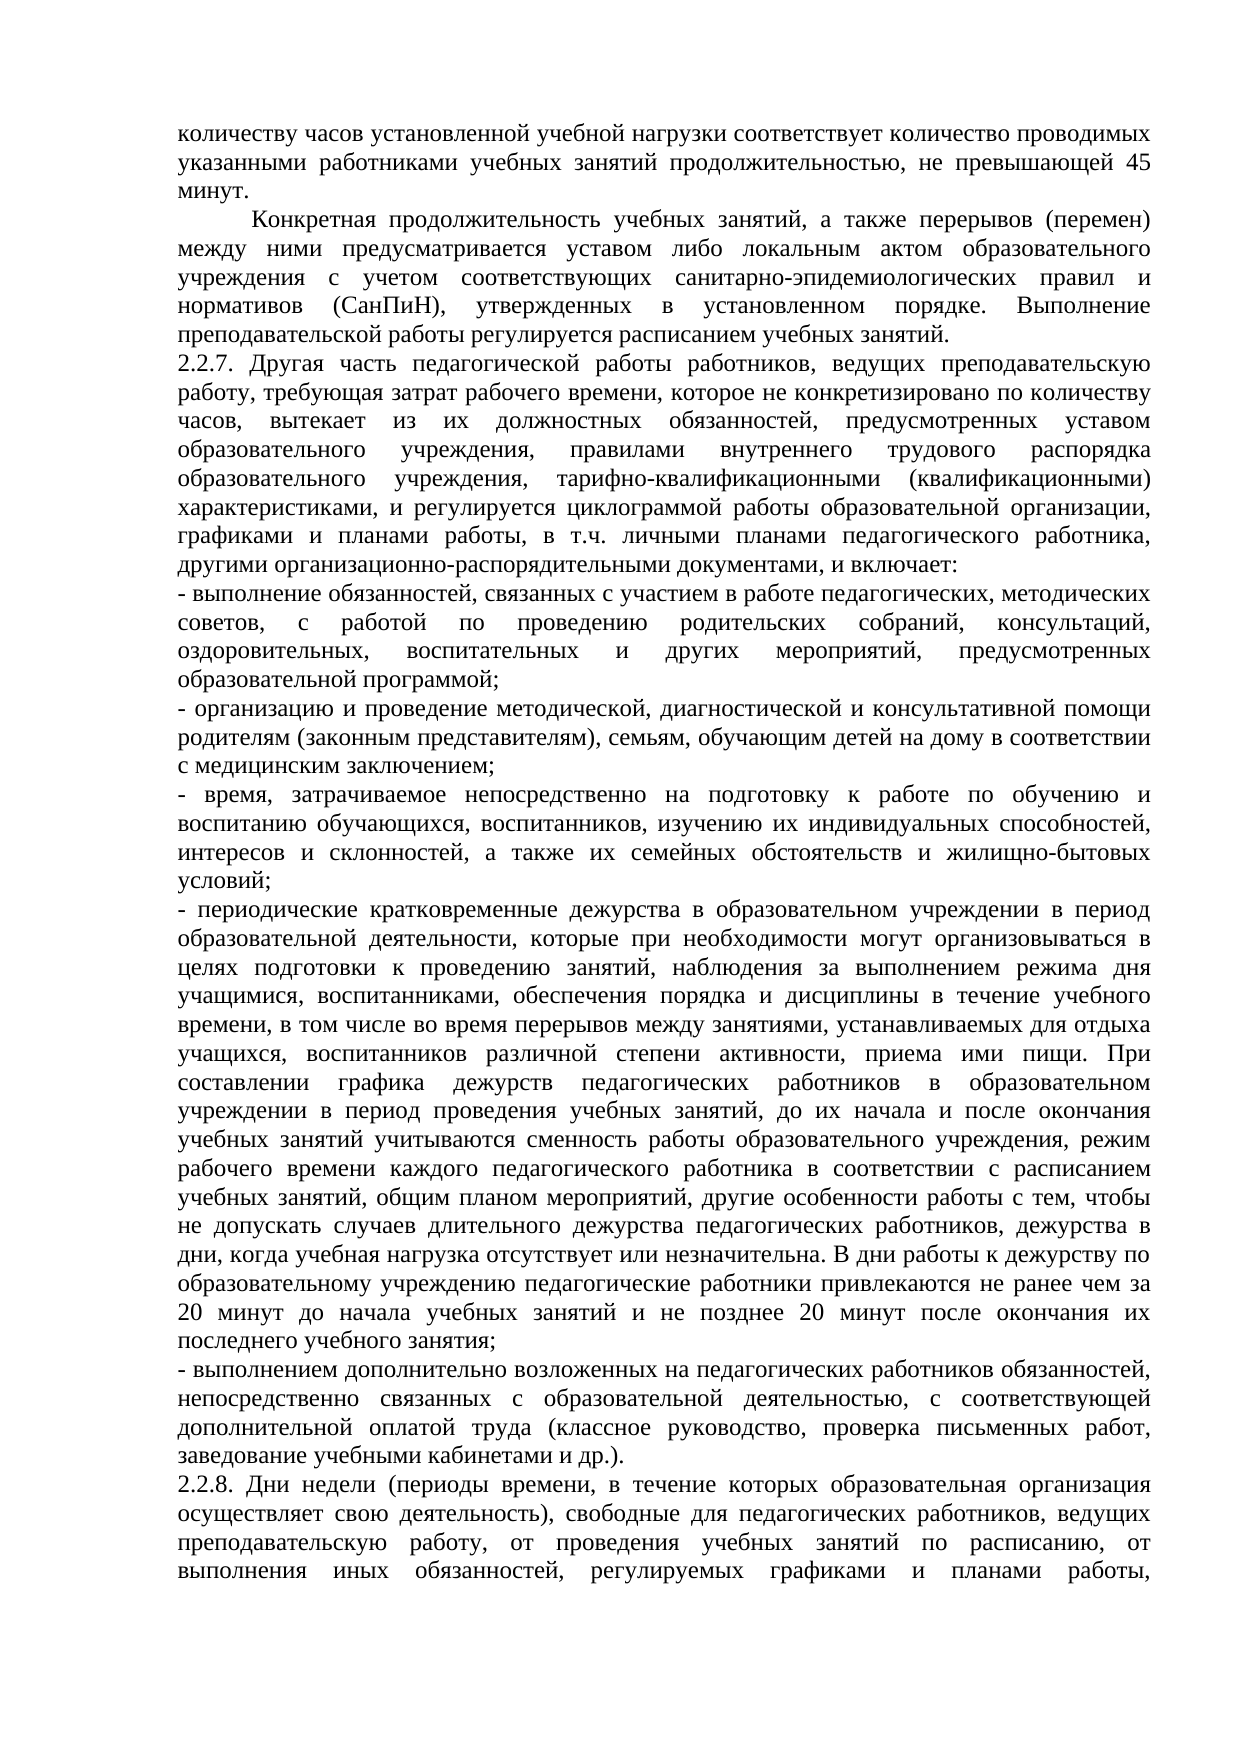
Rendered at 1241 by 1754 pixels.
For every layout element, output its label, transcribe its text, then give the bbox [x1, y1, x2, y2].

text Конкретная продолжительность учебных занятий, а также перерывов (перемен) между ними предусматривается уставом либо локальным актом образовательного учреждения с учетом соответствующих санитарно-эпидемиологических правил и нормативов (СанПиН), утвержденных в установленном порядке. Выполнение преподавательской работы регулируется расписанием учебных занятий. [177, 204, 1152, 348]
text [177, 118, 1152, 204]
text - выполнением дополнительно возложенных на педагогических работников обязанностей, непосредственно связанных с образовательной деятельностью, с соответствующей дополнительной оплатой труда (классное руководство, проверка письменных работ, заведование учебными кабинетами и др.). [177, 1354, 1152, 1469]
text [177, 1469, 1152, 1584]
text 2.2.7. Другая часть педагогической работы работников, ведущих преподавательскую работу, требующая затрат рабочего времени, которое не конкретизировано по количеству часов, вытекает из их должностных обязанностей, предусмотренных уставом образовательного учреждения, правилами внутреннего трудового распорядка образовательного учреждения, тарифно-квалификационными (квалификационными) характеристиками, и регулируется циклограммой работы образовательной организации, графиками и планами работы, в т.ч. личными планами педагогического работника, другими организационно-распорядительными документами, и включает: [177, 348, 1152, 578]
text - организацию и проведение методической, диагностической и консультативной помощи родителям (законным представителям), семьям, обучающим детей на дому в соответствии с медицинским заключением; [177, 693, 1152, 779]
text - выполнение обязанностей, связанных с участием в работе педагогических, методических советов, с работой по проведению родительских собраний, консультаций, оздоровительных, воспитательных и других мероприятий, предусмотренных образовательной программой; [177, 578, 1152, 693]
text - периодические кратковременные дежурства в образовательном учреждении в период образовательной деятельности, которые при необходимости могут организовываться в целях подготовки к проведению занятий, наблюдения за выполнением режима дня учащимися, воспитанниками, обеспечения порядка и дисциплины в течение учебного времени, в том числе во время перерывов между занятиями, устанавливаемых для отдыха учащихся, воспитанников различной степени активности, приема ими пищи. При составлении графика дежурств педагогических работников в образовательном учреждении в период проведения учебных занятий, до их начала и после окончания учебных занятий учитываются сменность работы образовательного учреждения, режим рабочего времени каждого педагогического работника в соответствии с расписанием учебных занятий, общим планом мероприятий, другие особенности работы с тем, чтобы не допускать случаев длительного дежурства педагогических работников, дежурства в дни, когда учебная нагрузка отсутствует или незначительна. В дни работы к дежурству по образовательному учреждению педагогические работники привлекаются не ранее чем за 20 минут до начала учебных занятий и не позднее 20 минут после окончания их последнего учебного занятия; [177, 894, 1152, 1354]
text - время, затрачиваемое непосредственно на подготовку к работе по обучению и воспитанию обучающихся, воспитанников, изучению их индивидуальных способностей, интересов и склонностей, а также их семейных обстоятельств и жилищно-бытовых условий; [177, 779, 1152, 894]
